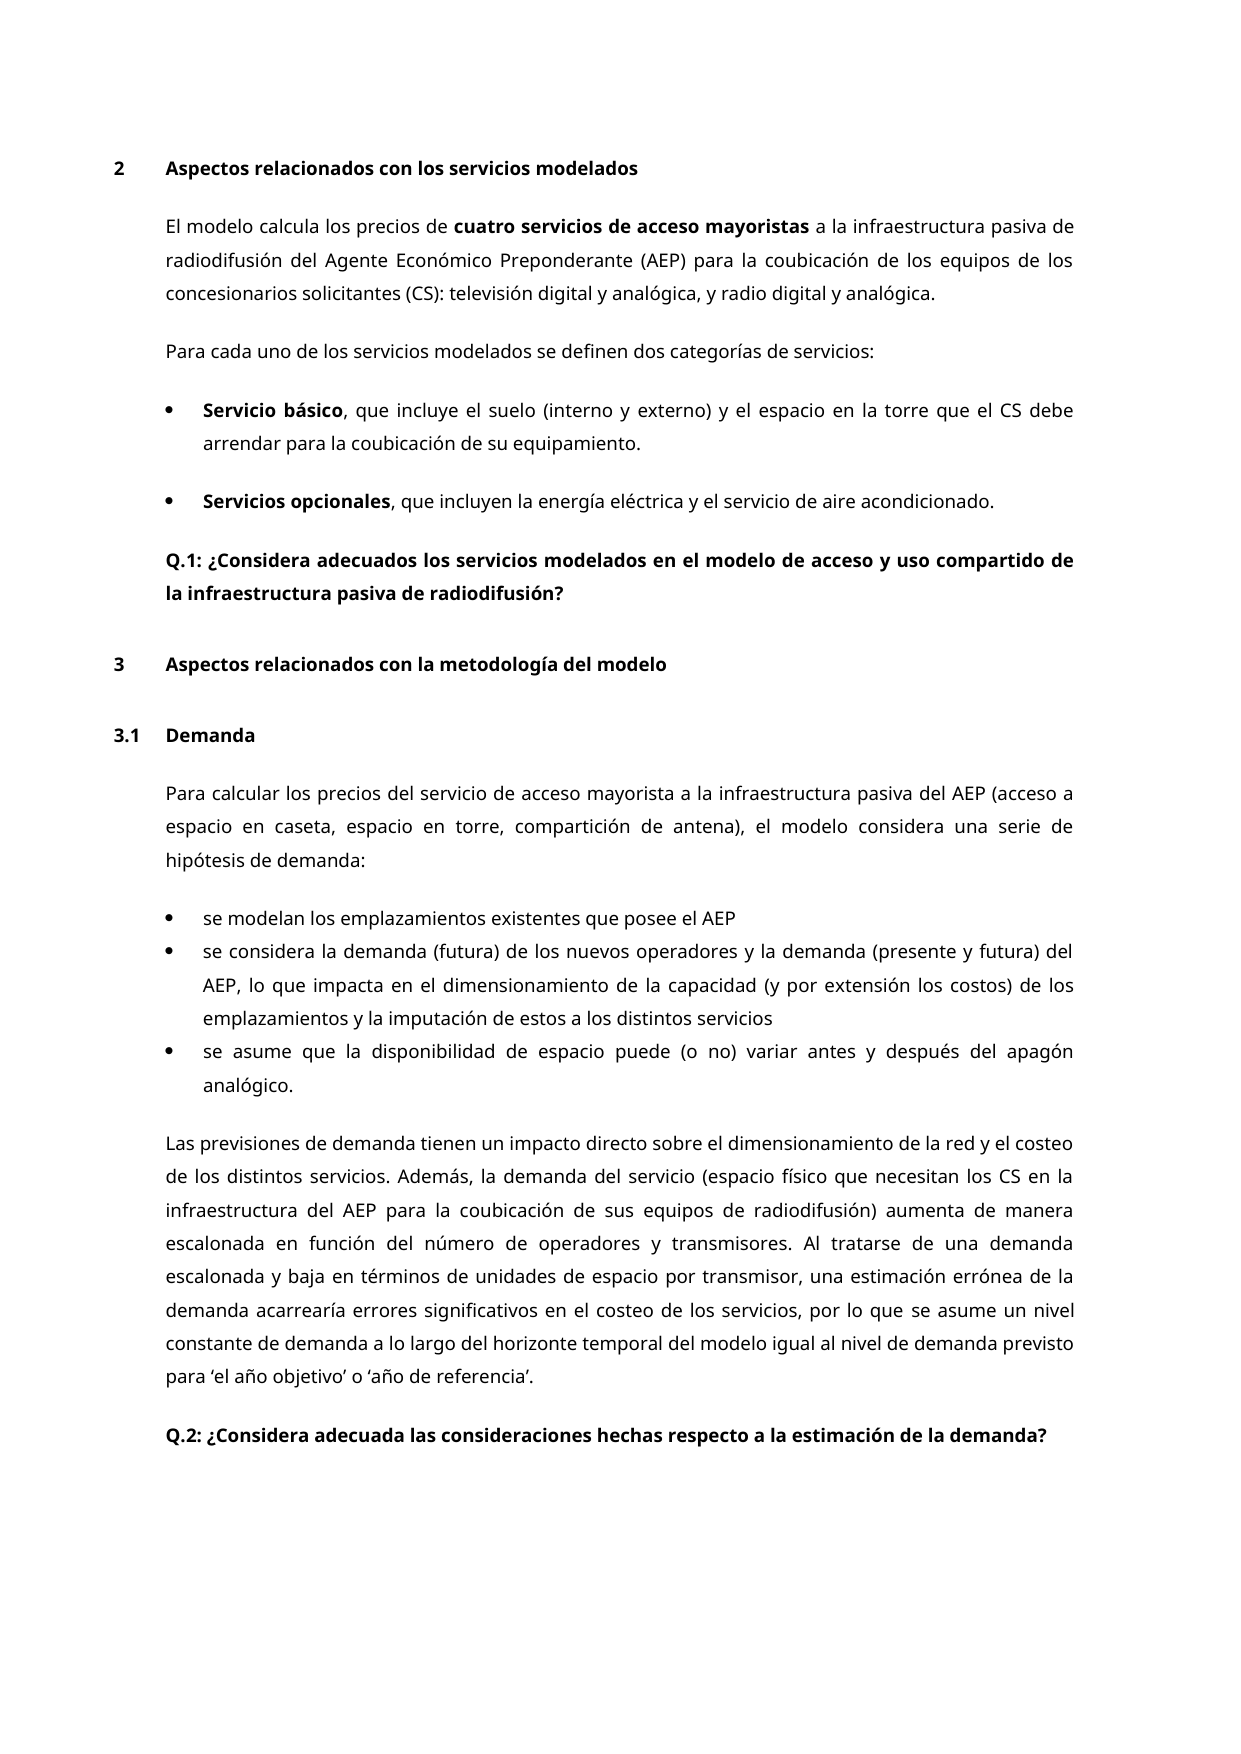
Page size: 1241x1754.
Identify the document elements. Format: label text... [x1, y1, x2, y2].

text Servicios opcionales, que incluyen la energía eléctrica y el servicio de aire acondicionado. [165, 481, 1075, 514]
list Q.2: ¿Considera adecuada las consideraciones hechas respecto a la estimación de la demanda? [165, 1414, 1075, 1448]
text se considera la demanda (futura) de los nuevos operadores y la demanda (presente y futura) del AEP, lo que impacta en el dimensionamiento de la capacidad (y por extensión los costos) de los emplazamientos y la imputación de estos a los distintos servicios [165, 931, 1075, 1031]
text se modelan los emplazamientos existentes que posee el AEP [165, 898, 1075, 931]
list se asume que la disponibilidad de espacio puede (o no) variar antes y después del apagón analógico. [165, 1031, 1075, 1098]
text El modelo calcula los precios de cuatro servicios de acceso mayoristas a la infraestructura pasiva de radiodifusión del Agente Económico Preponderante (AEP) para la coubicación de los equipos de los concesionarios solicitantes (CS): televisión digital y analógica, y radio digital y analógica. [165, 206, 1075, 306]
text Para cada uno de los servicios modelados se definen dos categorías de servicios: [165, 331, 1075, 364]
subtitle Demanda [113, 714, 1075, 748]
text Servicio básico, que incluye el suelo (interno y externo) y el espacio en la torre que el CS debe arrendar para la coubicación de su equipamiento. [165, 389, 1075, 456]
text Para calcular los precios del servicio de acceso mayorista a la infraestructura pasiva del AEP (acceso a espacio en caseta, espacio en torre, compartición de antena), el modelo considera una serie de hipótesis de demanda: [165, 773, 1075, 873]
list Q.1: ¿Considera adecuados los servicios modelados en el modelo de acceso y uso compartido de la infraestructura pasiva de radiodifusión? [165, 539, 1075, 606]
subtitle Aspectos relacionados con los servicios modelados [113, 148, 1075, 181]
subtitle Aspectos relacionados con la metodología del modelo [113, 643, 1075, 677]
list Las previsiones de demanda tienen un impacto directo sobre el dimensionamiento de la red y el costeo de los distintos servicios. Además, la demanda del servicio (espacio físico que necesitan los CS en la infraestructura del AEP para la coubicación de sus equipos de radiodifusión) aumenta de manera escalonada en función del número de operadores y transmisores. Al tratarse de una demanda escalonada y baja en términos de unidades de espacio por transmisor, una estimación errónea de la demanda acarrearía errores significativos en el costeo de los servicios, por lo que se asume un nivel constante de demanda a lo largo del horizonte temporal del modelo igual al nivel de demanda previsto para ‘el año objetivo’ o ‘año de referencia’. [165, 1123, 1075, 1389]
